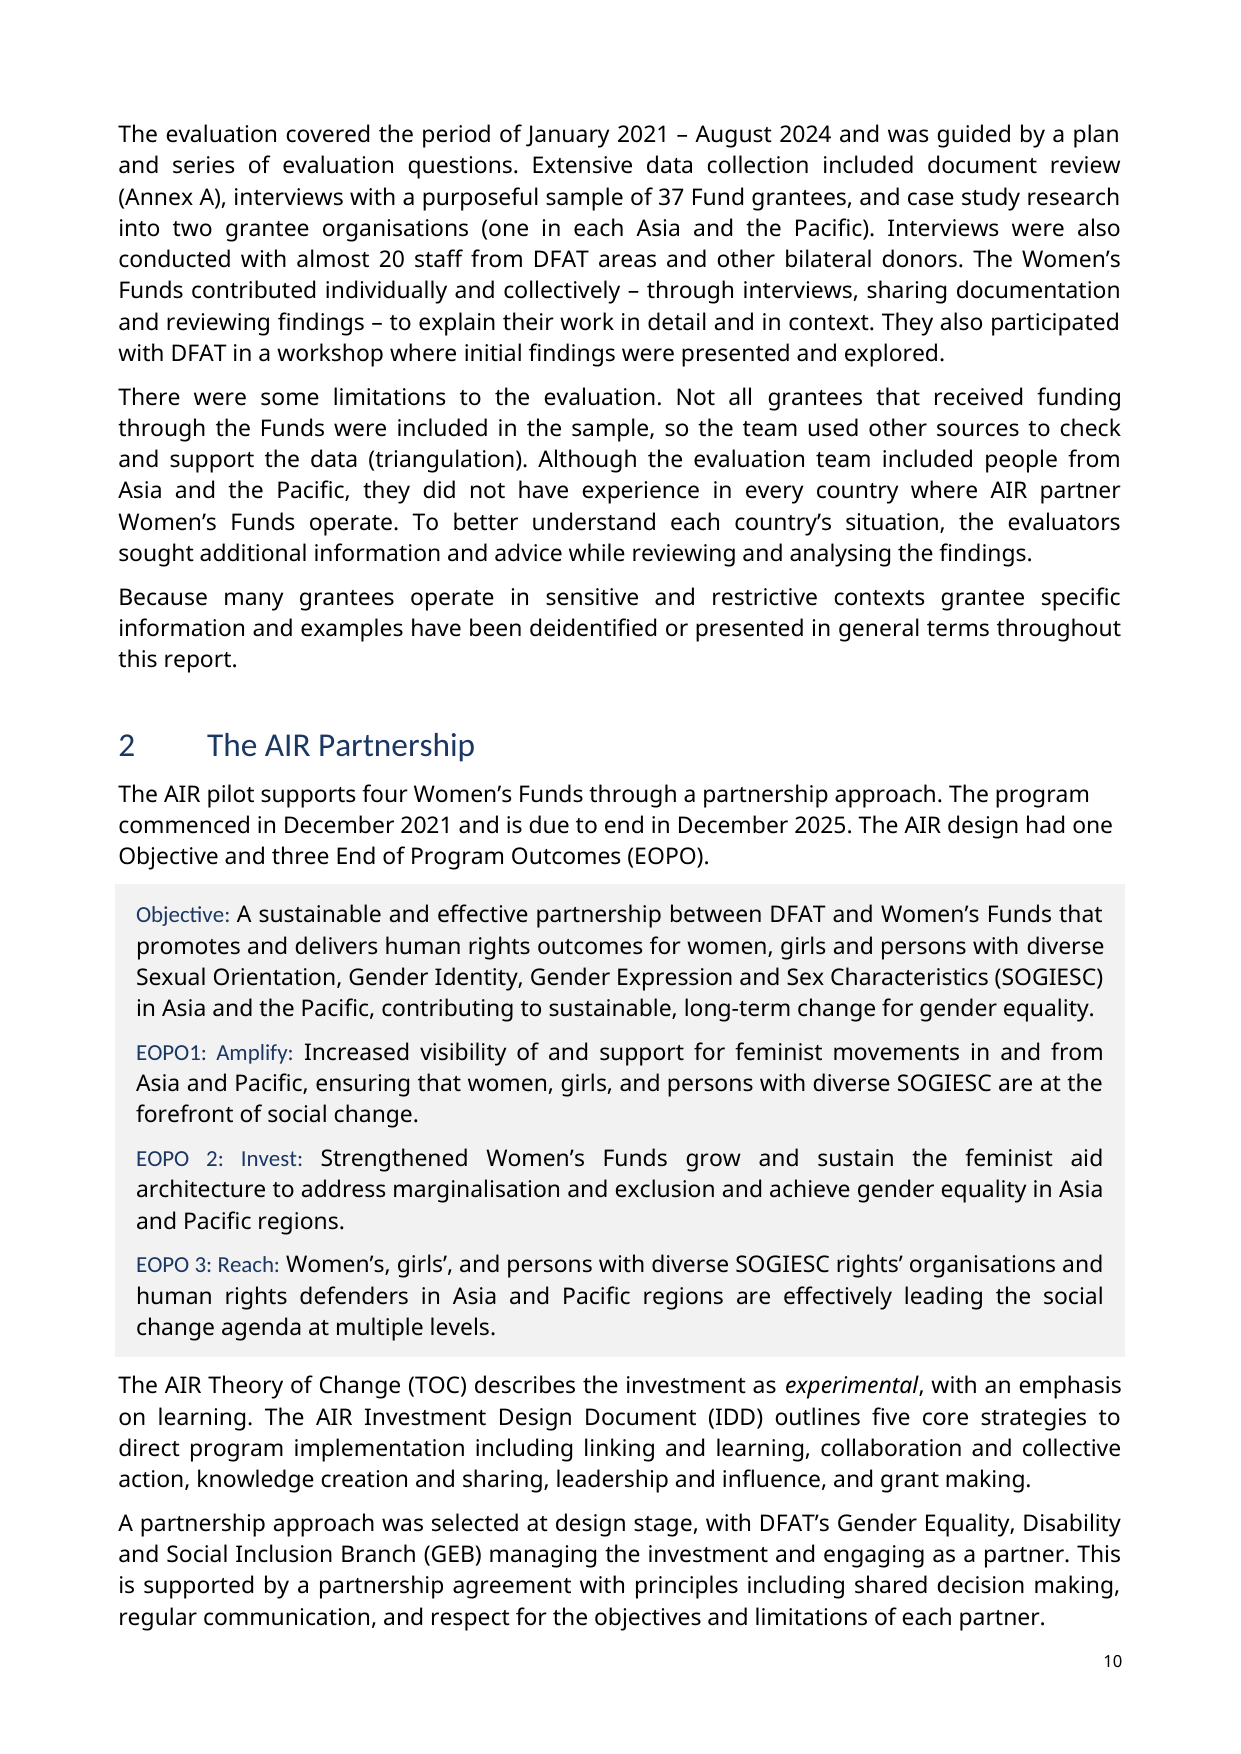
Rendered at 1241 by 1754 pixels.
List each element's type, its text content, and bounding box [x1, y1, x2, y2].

text EOPO 2: Invest: Strengthened Women’s Funds grow and sustain the feminist aid architecture to address marginalisation and exclusion and achieve gender equality in Asia and Pacific regions. [128, 1128, 1113, 1234]
text Because many grantees operate in sensitive and restrictive contexts grantee specific information and examples have been deidentified or presented in general terms throughout this report. [118, 581, 1122, 674]
text The evaluation covered the period of January 2021 – August 2024 and was guided by a plan and series of evaluation questions. Extensive data collection included document review (Annex A), interviews with a purposeful sample of 37 Fund grantees, and case study research into two grantee organisations (one in each Asia and the Pacific). Interviews were also conducted with almost 20 staff from DFAT areas and other bilateral donors. The Women’s Funds contributed individually and collectively – through interviews, sharing documentation and reviewing findings – to explain their work in detail and in context. They also participated with DFAT in a workshop where initial findings were presented and explored. [118, 118, 1122, 368]
text The AIR Theory of Change (TOC) describes the investment as experimental, with an emphasis on learning. The AIR Investment Design Document (IDD) outlines five core strategies to direct program implementation including linking and learning, collaboration and collective action, knowledge creation and sharing, leadership and influence, and grant making. [118, 1369, 1122, 1494]
text EOPO 3: Reach: Women’s, girls’, and persons with diverse SOGIESC rights’ organisations and human rights defenders in Asia and Pacific regions are effectively leading the social change agenda at multiple levels. [128, 1234, 1113, 1344]
text The AIR pilot supports four Women’s Funds through a partnership approach. The program commenced in December 2021 and is due to end in December 2025. The AIR design had one Objective and three End of Program Outcomes (EOPO). [118, 778, 1122, 871]
text Objective: A sustainable and effective partnership between DFAT and Women’s Funds that promotes and delivers human rights outcomes for women, girls and persons with diverse Sexual Orientation, Gender Identity, Gender Expression and Sex Characteristics (SOGIESC) in Asia and the Pacific, contributing to sustainable, long-term change for gender equality. [128, 896, 1113, 1021]
text EOPO1: Amplify: Increased visibility of and support for feminist movements in and from Asia and Pacific, ensuring that women, girls, and persons with diverse SOGIESC are at the forefront of social change. [128, 1021, 1113, 1128]
text A partnership approach was selected at design stage, with DFAT’s Gender Equality, Disability and Social Inclusion Branch (GEB) managing the investment and engaging as a partner. This is supported by a partnership agreement with principles including shared decision making, regular communication, and respect for the objectives and limitations of each partner. [118, 1507, 1122, 1632]
subtitle The AIR Partnership [118, 724, 1122, 765]
text There were some limitations to the evaluation. Not all grantees that received funding through the Funds were included in the sample, so the team used other sources to check and support the data (triangulation). Although the evaluation team included people from Asia and the Pacific, they did not have experience in every country where AIR partner Women’s Funds operate. To better understand each country’s situation, the evaluators sought additional information and advice while reviewing and analysing the findings. [118, 381, 1122, 568]
